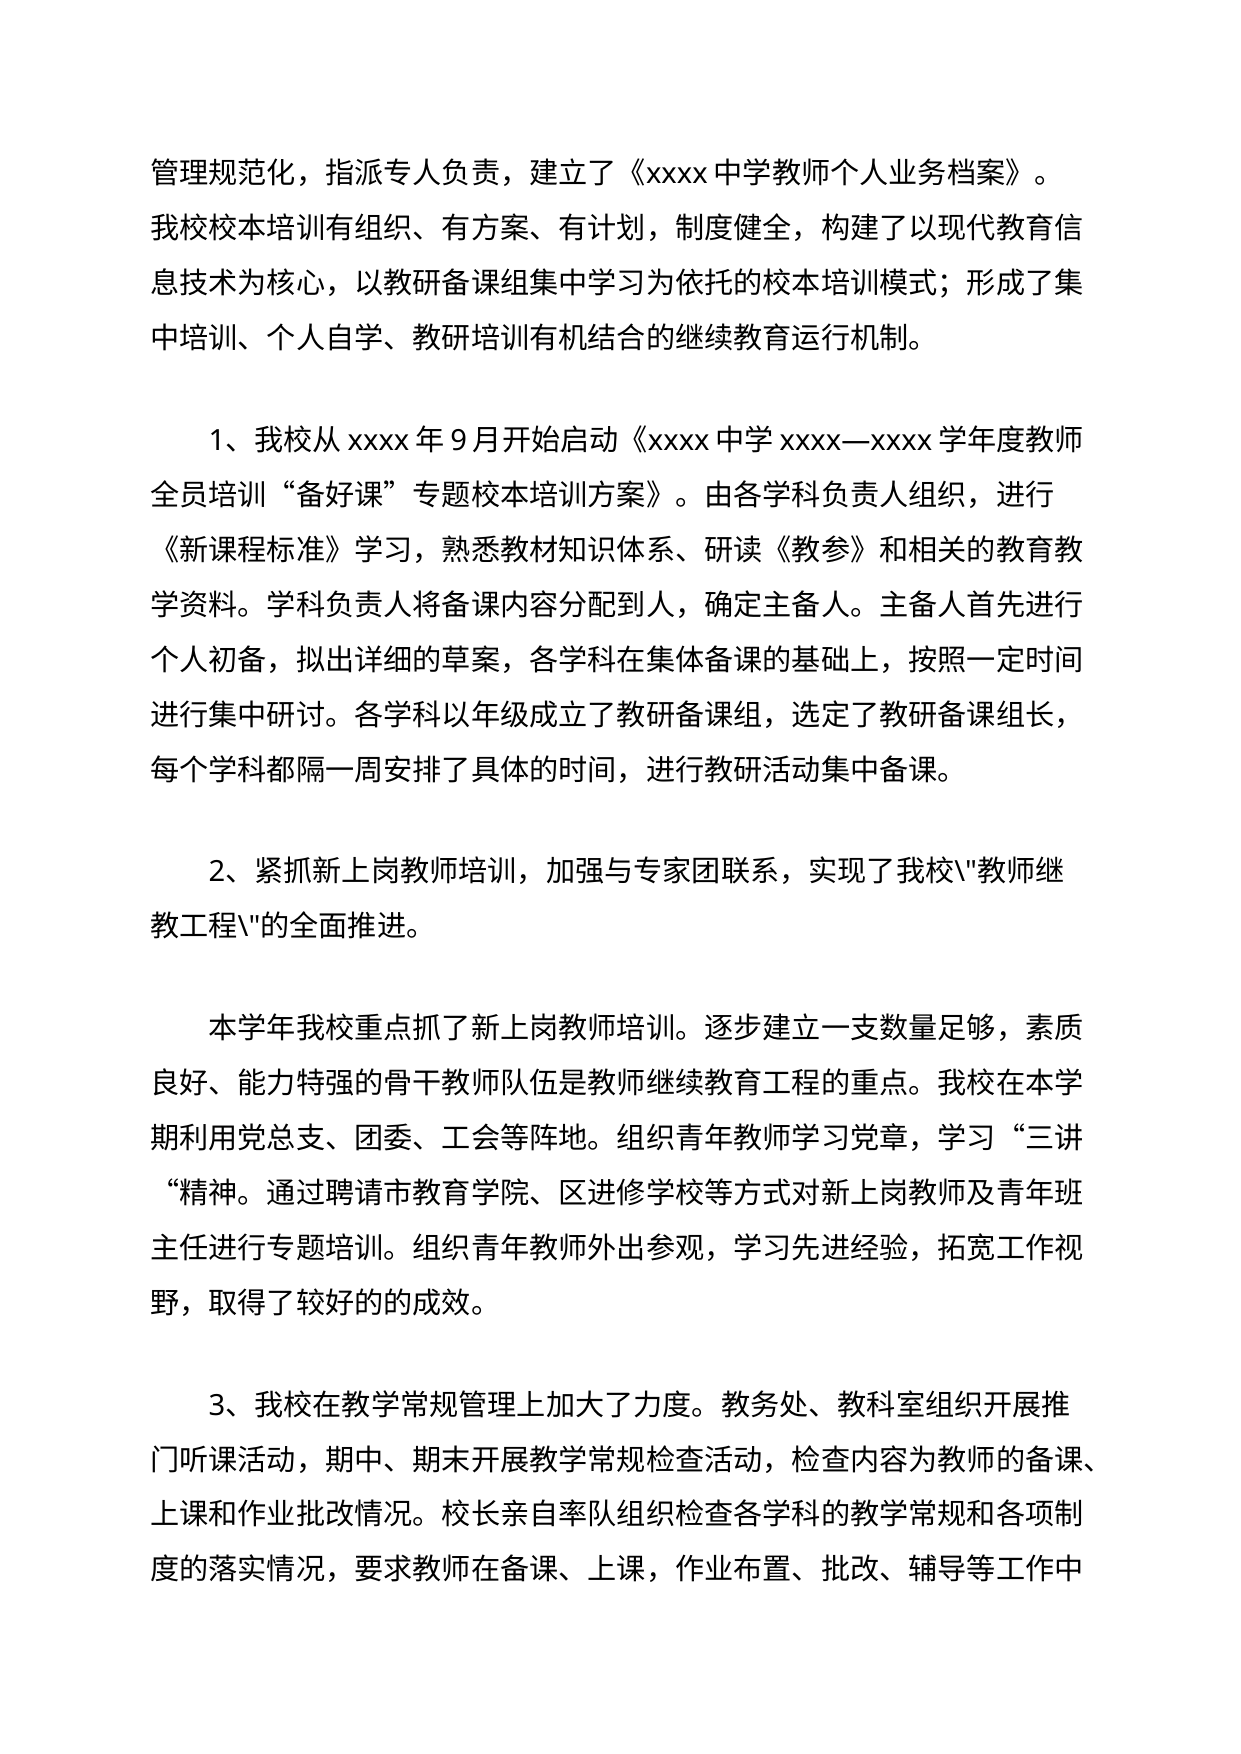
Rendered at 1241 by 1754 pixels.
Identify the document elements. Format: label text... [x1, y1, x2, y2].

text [150, 1381, 1090, 1588]
text 2、紧抓新上岗教师培训，加强与专家团联系，实现了我校\"教师继教工程\"的全面推进。 [150, 848, 1090, 945]
text 本学年我校重点抓了新上岗教师培训。逐步建立一支数量足够，素质良好、能力特强的骨干教师队伍是教师继续教育工程的重点。我校在本学期利用党总支、团委、工会等阵地。组织青年教师学习党章，学习“三讲“精神。通过聘请市教育学院、区进修学校等方式对新上岗教师及青年班主任进行专题培训。组织青年教师外出参观，学习先进经验，拓宽工作视野，取得了较好的的成效。 [150, 1005, 1090, 1322]
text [150, 150, 1090, 357]
text 1、我校从xxxx年9月开始启动《xxxx中学xxxx—xxxx学年度教师全员培训“备好课”专题校本培训方案》。由各学科负责人组织，进行《新课程标准》学习，熟悉教材知识体系、研读《教参》和相关的教育教学资料。学科负责人将备课内容分配到人，确定主备人。主备人首先进行个人初备，拟出详细的草案，各学科在集体备课的基础上，按照一定时间进行集中研讨。各学科以年级成立了教研备课组，选定了教研备课组长，每个学科都隔一周安排了具体的时间，进行教研活动集中备课。 [150, 417, 1090, 788]
